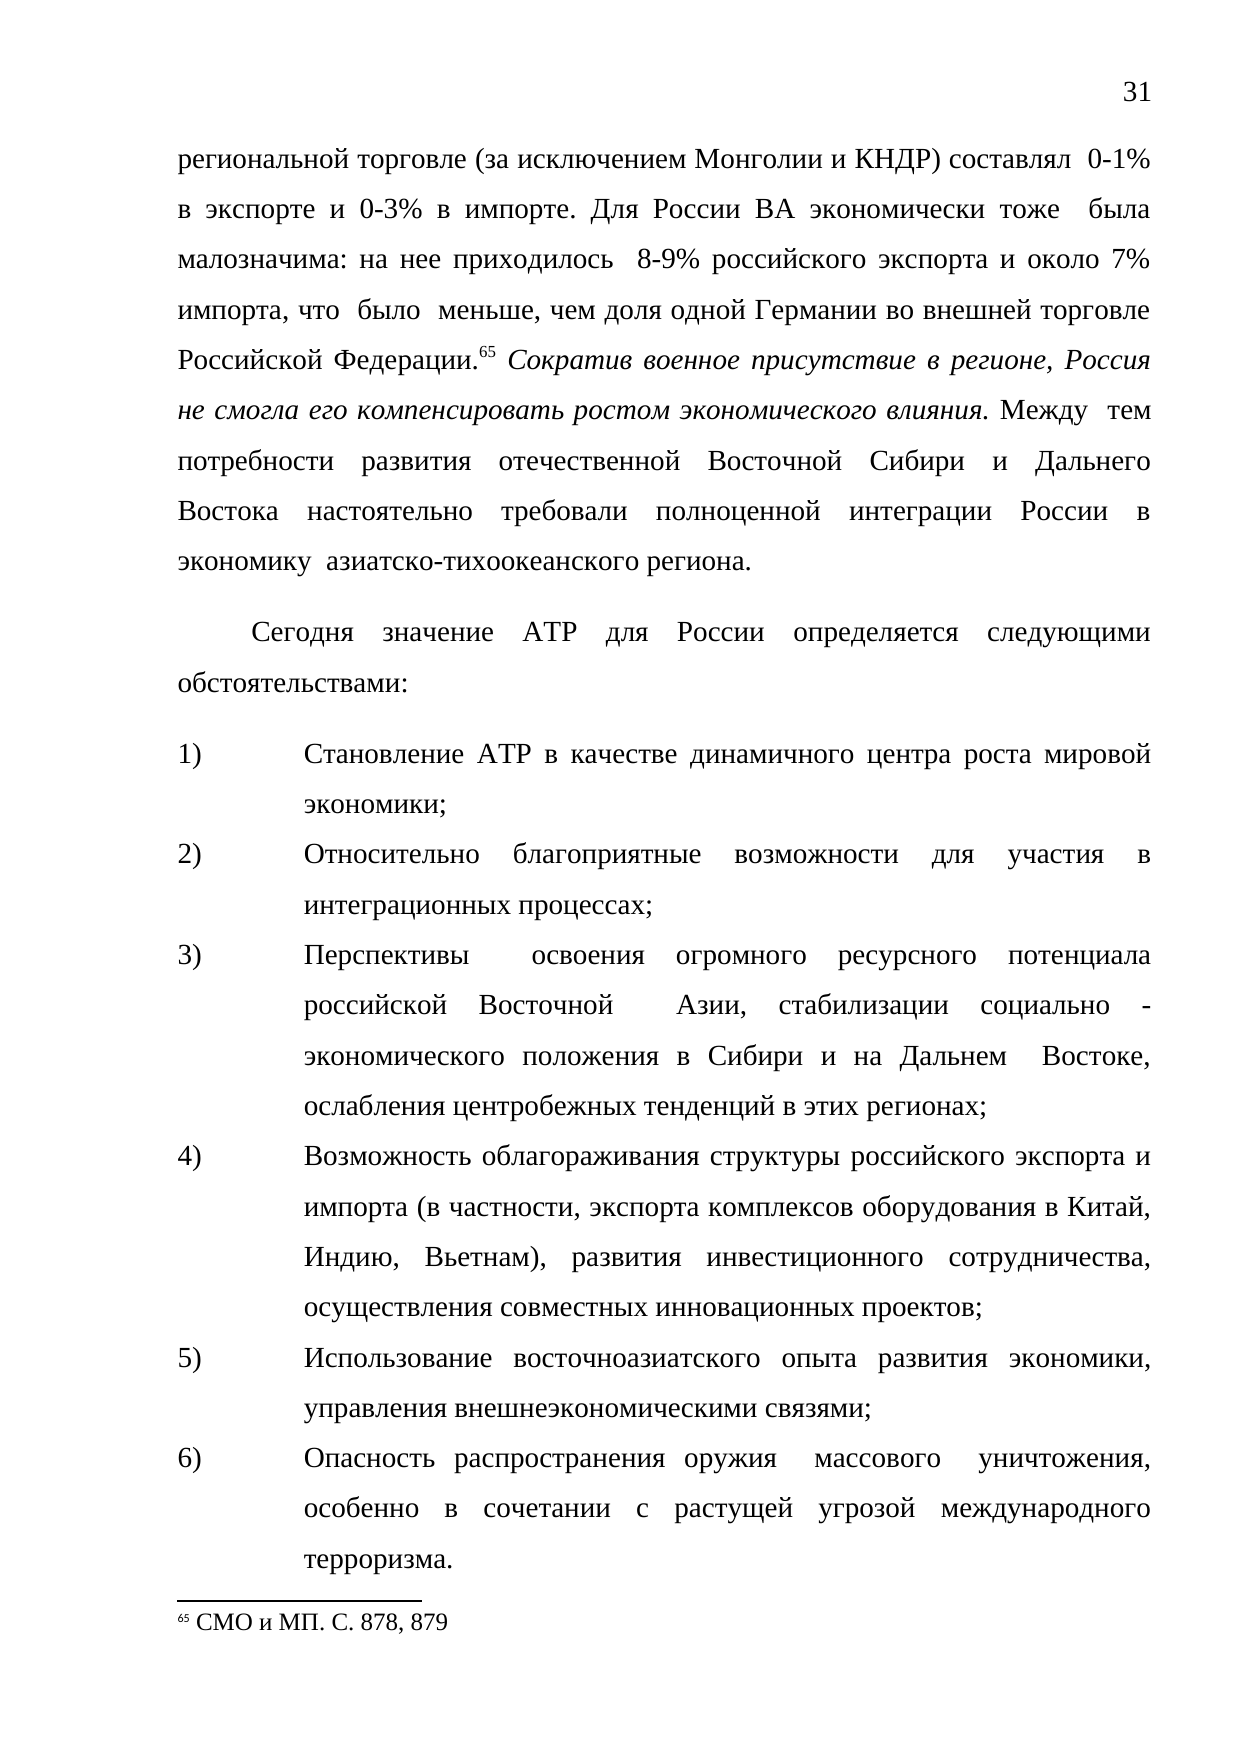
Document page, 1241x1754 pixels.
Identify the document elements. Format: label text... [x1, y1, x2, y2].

list Опасность распространения оружия массового уничтожения, особенно в сочетании с растущей угрозой международного терроризма. [177, 1440, 1152, 1574]
list Возможность облагораживания структуры российского экспорта и импорта (в частности, экспорта комплексов оборудования в Китай, Индию, Вьетнам), развития инвестиционного сотрудничества, осуществления совместных инновационных проектов; [177, 1138, 1152, 1323]
text Сегодня значение АТР для России определяется следующими обстоятельствами: [177, 614, 1152, 698]
list Перспективы освоения огромного ресурсного потенциала российской Восточной Азии, стабилизации социально - экономического положения в Сибири и на Дальнем Востоке, ослабления центробежных тенденций в этих регионах; [177, 937, 1152, 1122]
list Становление АТР в качестве динамичного центра роста мировой экономики; [177, 736, 1152, 820]
list Относительно благоприятные возможности для участия в интеграционных процессах; [177, 837, 1152, 920]
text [177, 141, 1152, 577]
list Использование восточноазиатского опыта развития экономики, управления внешнеэкономическими связями; [177, 1340, 1152, 1423]
